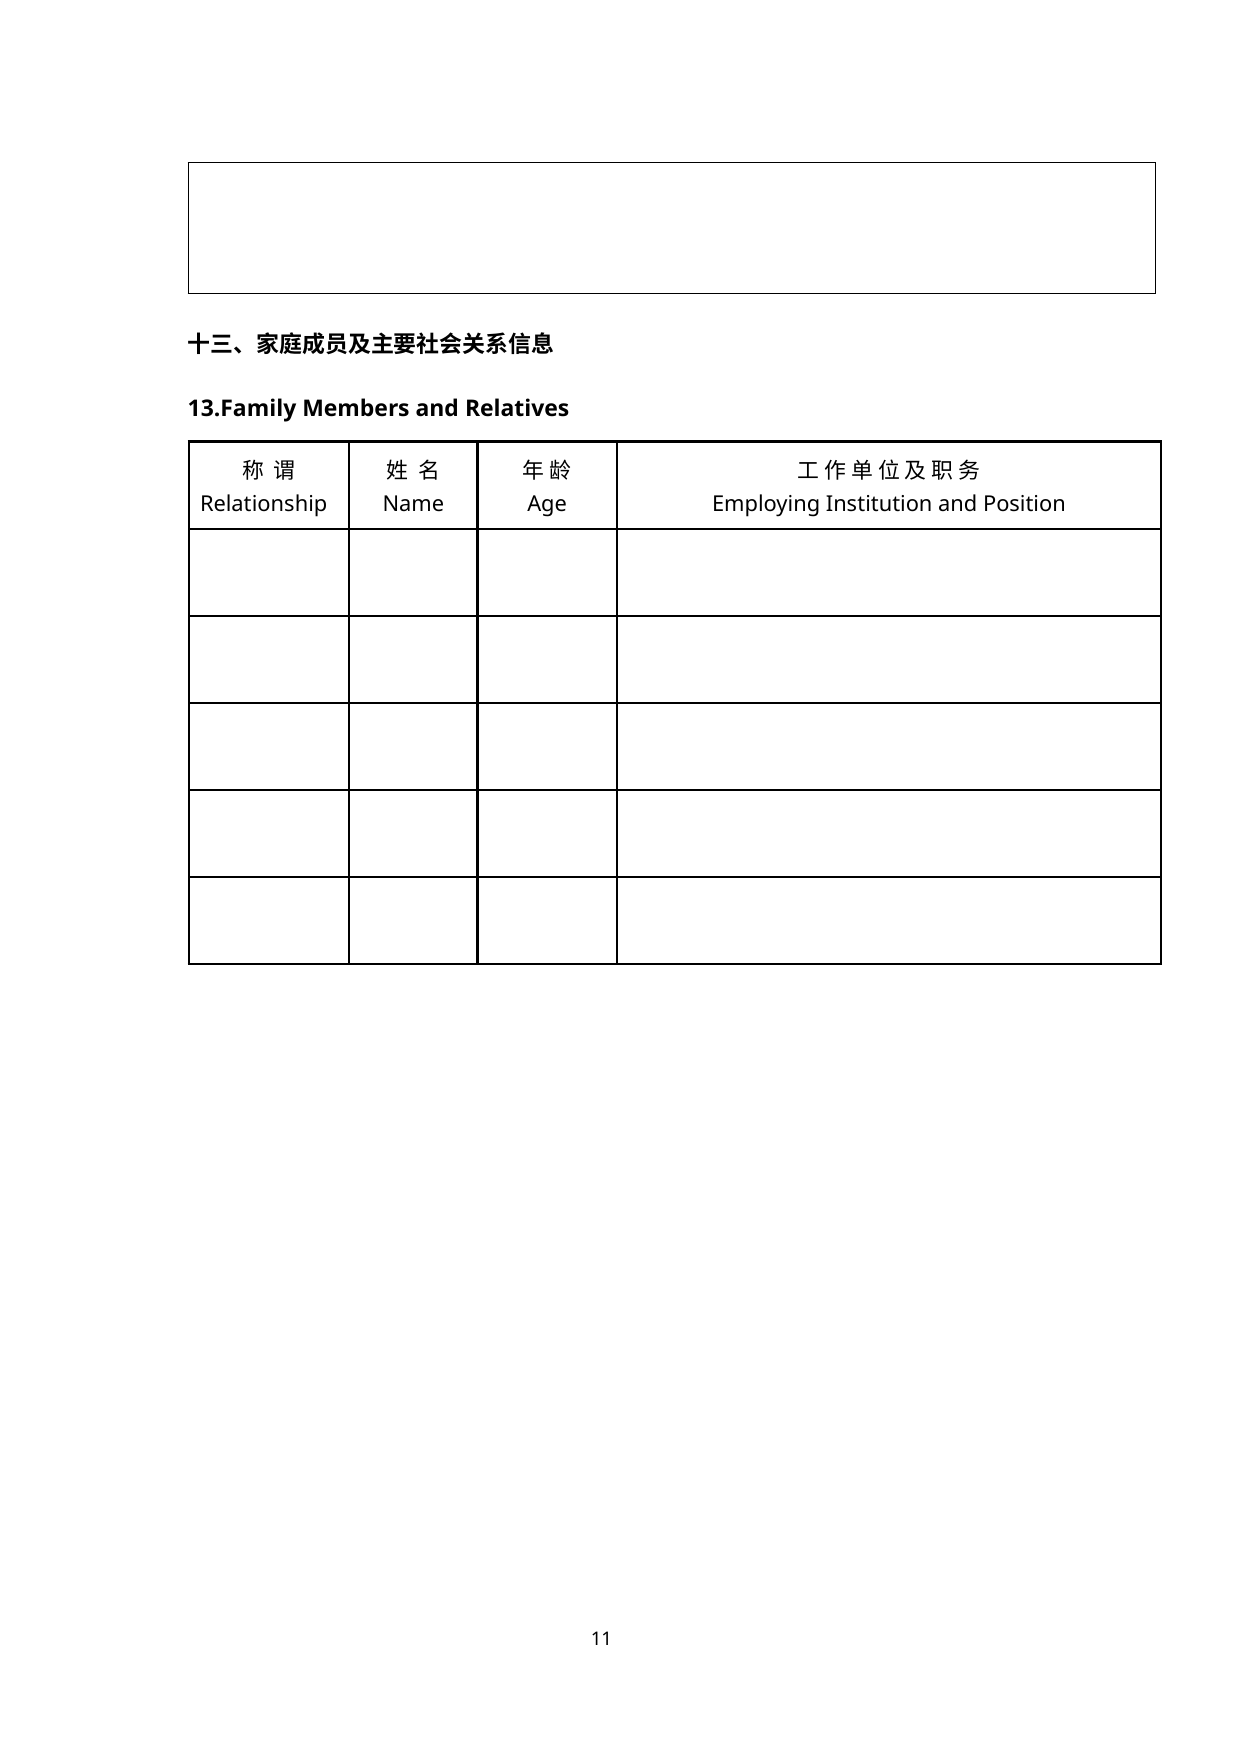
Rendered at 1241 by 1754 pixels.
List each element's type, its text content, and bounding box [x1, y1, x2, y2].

table_cell [479, 530, 616, 614]
table_cell [190, 617, 348, 702]
table_cell [618, 878, 1160, 963]
table_cell [190, 704, 348, 789]
table_cell [618, 791, 1160, 876]
table_cell [479, 791, 616, 876]
text 十三、家庭成员及主要社会关系信息 [187, 310, 1053, 375]
text 13.Family Members and Relatives [187, 392, 1053, 424]
table_header 工 作 单 位 及 职 务 Employing Institution and Position [618, 443, 1160, 527]
table_cell [350, 704, 476, 789]
table_header 年 龄 Age [479, 443, 616, 527]
table_cell [190, 791, 348, 876]
table_cell [618, 617, 1160, 702]
table_header 称 谓 Relationship [190, 443, 348, 527]
table_cell [479, 704, 616, 789]
table_cell [190, 878, 348, 963]
table_cell [350, 791, 476, 876]
table_header [189, 163, 1155, 293]
table_header 姓 名 Name [350, 443, 476, 527]
table_cell [618, 530, 1160, 614]
table_cell [618, 704, 1160, 789]
table_cell [479, 617, 616, 702]
table_cell [350, 530, 476, 614]
table_cell [479, 878, 616, 963]
table_cell [190, 530, 348, 614]
table_cell [350, 878, 476, 963]
table_cell [350, 617, 476, 702]
